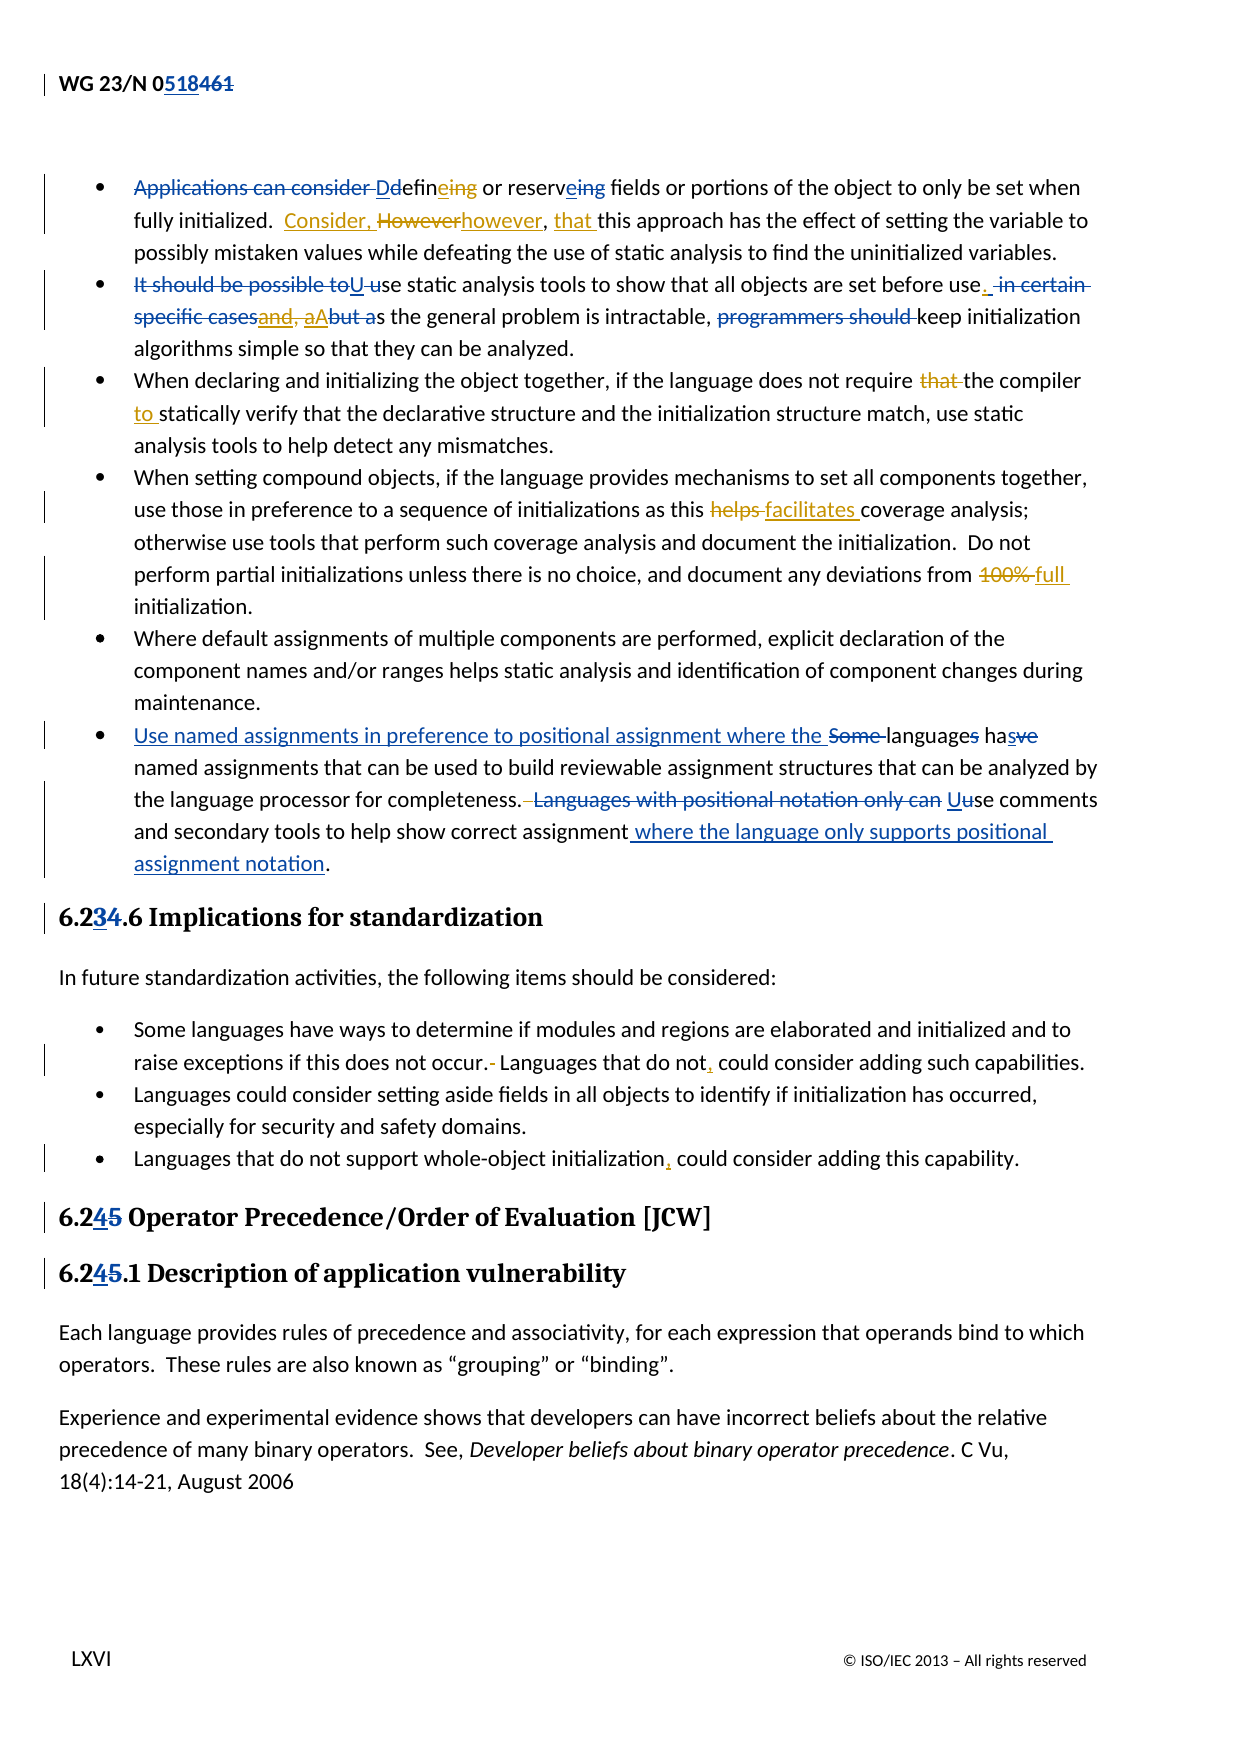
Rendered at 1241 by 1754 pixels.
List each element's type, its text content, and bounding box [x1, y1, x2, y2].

list When setting compound objects, if the language provides mechanisms to set all components together, use those in preference to a sequence of initializations as this coverage analysis; otherwise use tools that perform such coverage analysis and document the initialization. Do not perform partial initializations unless there is no choice, and document any deviations from initialization. [96, 463, 1107, 620]
text In future standardization activities, the following items should be considered: [58, 963, 1099, 991]
text Experience and experimental evidence shows that developers can have incorrect beliefs about the relative precedence of many binary operators. See, Developer beliefs about binary operator precedence. C Vu, 18(4):14-21, August 2006 [58, 1403, 1099, 1495]
list Where default assignments of multiple components are performed, explicit declaration of the component names and/or ranges helps static analysis and identification of component changes during maintenance. [96, 624, 1099, 717]
list Some languages have ways to determine if modules and regions are elaborated and initialized and to raise exceptions if this does not occur. Languages that do not could consider adding such capabilities. [96, 1016, 1099, 1076]
subtitle 6.2.1 Description of application vulnerability [58, 1258, 1099, 1289]
list se static analysis tools to show that all objects are set before uses the general problem is intractable, keep initialization algorithms simple so that they can be analyzed. [96, 270, 1099, 362]
list efin or reserv fields or portions of the object to only be set when fully initialized. , this approach has the effect of setting the variable to possibly mistaken values while defeating the use of static analysis to find the uninitialized variables. [96, 173, 1099, 266]
list language ha named assignments that can be used to build reviewable assignment structures that can be analyzed by the language processor for completeness. se comments and secondary tools to help show correct assignment. [96, 721, 1099, 877]
subtitle 6.2.6 Implications for standardization [58, 902, 1099, 934]
list When declaring and initializing the object together, if the language does not require the compiler statically verify that the declarative structure and the initialization structure match, use static analysis tools to help detect any mismatches. [96, 367, 1099, 459]
text Each language provides rules of precedence and associativity, for each expression that operands bind to which operators. These rules are also known as “grouping” or “binding”. [58, 1318, 1099, 1378]
subtitle 6.2 Operator Precedence/Order of Evaluation [JCW] [58, 1202, 1099, 1233]
list Languages could consider setting aside fields in all objects to identify if initialization has occurred, especially for security and safety domains. [96, 1080, 1099, 1140]
list Languages that do not support whole-object initialization could consider adding this capability. [96, 1144, 1099, 1172]
